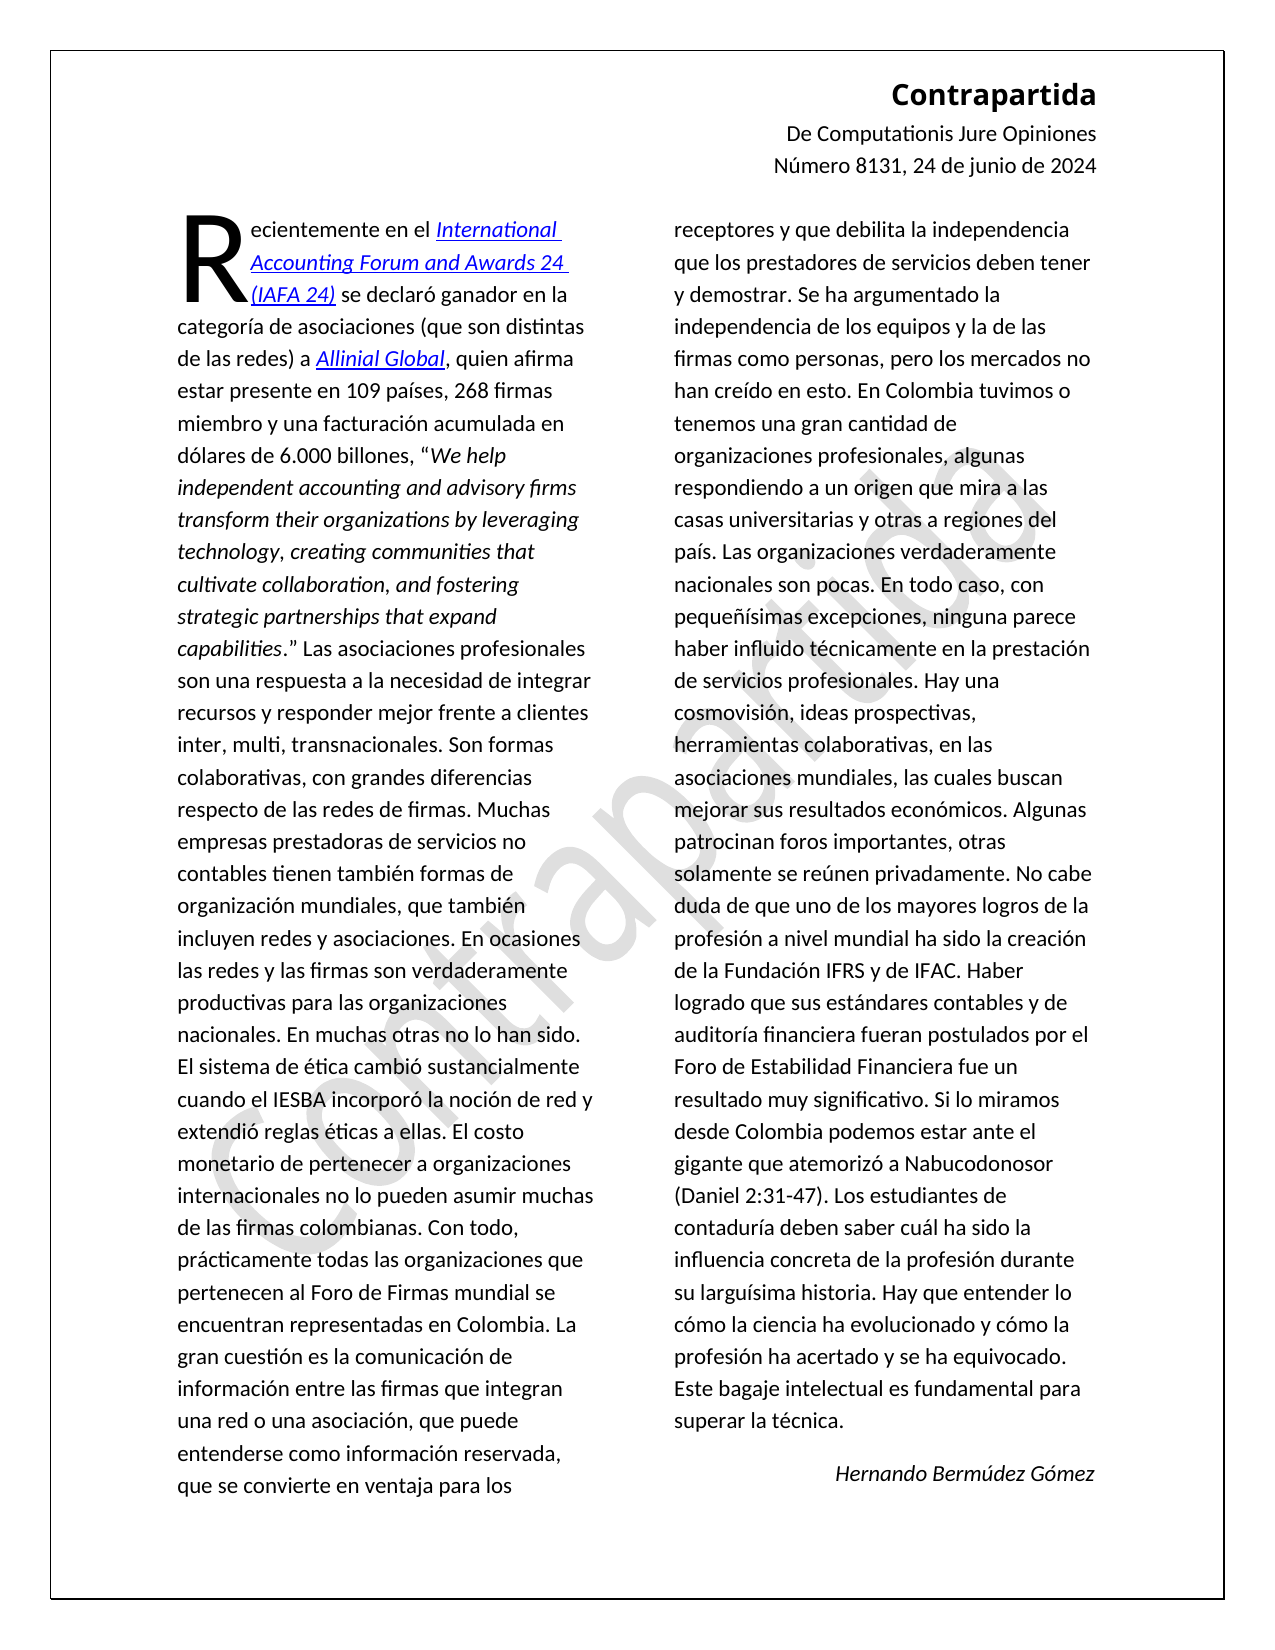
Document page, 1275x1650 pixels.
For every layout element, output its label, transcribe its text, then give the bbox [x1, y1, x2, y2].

text Hernando Bermúdez Gómez [674, 1459, 1097, 1488]
text ecientemente en el International Accounting Forum and Awards 24 (IAFA 24) se declaró ganador en la categoría de asociaciones (que son distintas de las redes) a Allinial Global, quien afirma estar presente en 109 países, 268 firmas miembro y una facturación acumulada en dólares de 6.000 billones, “We help independent accounting and advisory firms transform their organizations by leveraging technology, creating communities that cultivate collaboration, and fostering strategic partnerships that expand capabilities.” Las asociaciones profesionales son una respuesta a la necesidad de integrar recursos y responder mejor frente a clientes inter, multi, transnacionales. Son formas colaborativas, con grandes diferencias respecto de las redes de firmas. Muchas empresas prestadoras de servicios no contables tienen también formas de organización mundiales, que también incluyen redes y asociaciones. En ocasiones las redes y las firmas son verdaderamente productivas para las organizaciones nacionales. En muchas otras no lo han sido. El sistema de ética cambió sustancialmente cuando el IESBA incorporó la noción de red y extendió reglas éticas a ellas. El costo monetario de pertenecer a organizaciones internacionales no lo pueden asumir muchas de las firmas colombianas. Con todo, prácticamente todas las organizaciones que pertenecen al Foro de Firmas mundial se encuentran representadas en Colombia. La gran cuestión es la comunicación de información entre las firmas que integran una red o una asociación, que puede entenderse como información reservada, que se convierte en ventaja para los receptores y que debilita la independencia que los prestadores de servicios deben tener y demostrar. Se ha argumentado la independencia de los equipos y la de las firmas como personas, pero los mercados no han creído en esto. En Colombia tuvimos o tenemos una gran cantidad de organizaciones profesionales, algunas respondiendo a un origen que mira a las casas universitarias y otras a regiones del país. Las organizaciones verdaderamente nacionales son pocas. En todo caso, con pequeñísimas excepciones, ninguna parece haber influido técnicamente en la prestación de servicios profesionales. Hay una cosmovisión, ideas prospectivas, herramientas colaborativas, en las asociaciones mundiales, las cuales buscan mejorar sus resultados económicos. Algunas patrocinan foros importantes, otras solamente se reúnen privadamente. No cabe duda de que uno de los mayores logros de la profesión a nivel mundial ha sido la creación de la Fundación IFRS y de IFAC. Haber logrado que sus estándares contables y de auditoría financiera fueran postulados por el Foro de Estabilidad Financiera fue un resultado muy significativo. Si lo miramos desde Colombia podemos estar ante el gigante que atemorizó a Nabucodonosor (Daniel 2:31-47). Los estudiantes de contaduría deben saber cuál ha sido la influencia concreta de la profesión durante su larguísima historia. Hay que entender lo cómo la ciencia ha evolucionado y cómo la profesión ha acertado y se ha equivocado. Este bagaje intelectual es fundamental para superar la técnica. [674, 216, 1097, 1434]
text ecientemente en el International Accounting Forum and Awards 24 (IAFA 24) se declaró ganador en la categoría de asociaciones (que son distintas de las redes) a Allinial Global, quien afirma estar presente en 109 países, 268 firmas miembro y una facturación acumulada en dólares de 6.000 billones, “We help independent accounting and advisory firms transform their organizations by leveraging technology, creating communities that cultivate collaboration, and fostering strategic partnerships that expand capabilities.” Las asociaciones profesionales son una respuesta a la necesidad de integrar recursos y responder mejor frente a clientes inter, multi, transnacionales. Son formas colaborativas, con grandes diferencias respecto de las redes de firmas. Muchas empresas prestadoras de servicios no contables tienen también formas de organización mundiales, que también incluyen redes y asociaciones. En ocasiones las redes y las firmas son verdaderamente productivas para las organizaciones nacionales. En muchas otras no lo han sido. El sistema de ética cambió sustancialmente cuando el IESBA incorporó la noción de red y extendió reglas éticas a ellas. El costo monetario de pertenecer a organizaciones internacionales no lo pueden asumir muchas de las firmas colombianas. Con todo, prácticamente todas las organizaciones que pertenecen al Foro de Firmas mundial se encuentran representadas en Colombia. La gran cuestión es la comunicación de información entre las firmas que integran una red o una asociación, que puede entenderse como información reservada, que se convierte en ventaja para los receptores y que debilita la independencia que los prestadores de servicios deben tener y demostrar. Se ha argumentado la independencia de los equipos y la de las firmas como personas, pero los mercados no han creído en esto. En Colombia tuvimos o tenemos una gran cantidad de organizaciones profesionales, algunas respondiendo a un origen que mira a las casas universitarias y otras a regiones del país. Las organizaciones verdaderamente nacionales son pocas. En todo caso, con pequeñísimas excepciones, ninguna parece haber influido técnicamente en la prestación de servicios profesionales. Hay una cosmovisión, ideas prospectivas, herramientas colaborativas, en las asociaciones mundiales, las cuales buscan mejorar sus resultados económicos. Algunas patrocinan foros importantes, otras solamente se reúnen privadamente. No cabe duda de que uno de los mayores logros de la profesión a nivel mundial ha sido la creación de la Fundación IFRS y de IFAC. Haber logrado que sus estándares contables y de auditoría financiera fueran postulados por el Foro de Estabilidad Financiera fue un resultado muy significativo. Si lo miramos desde Colombia podemos estar ante el gigante que atemorizó a Nabucodonosor (Daniel 2:31-47). Los estudiantes de contaduría deben saber cuál ha sido la influencia concreta de la profesión durante su larguísima historia. Hay que entender lo cómo la ciencia ha evolucionado y cómo la profesión ha acertado y se ha equivocado. Este bagaje intelectual es fundamental para superar la técnica. [177, 216, 600, 1499]
